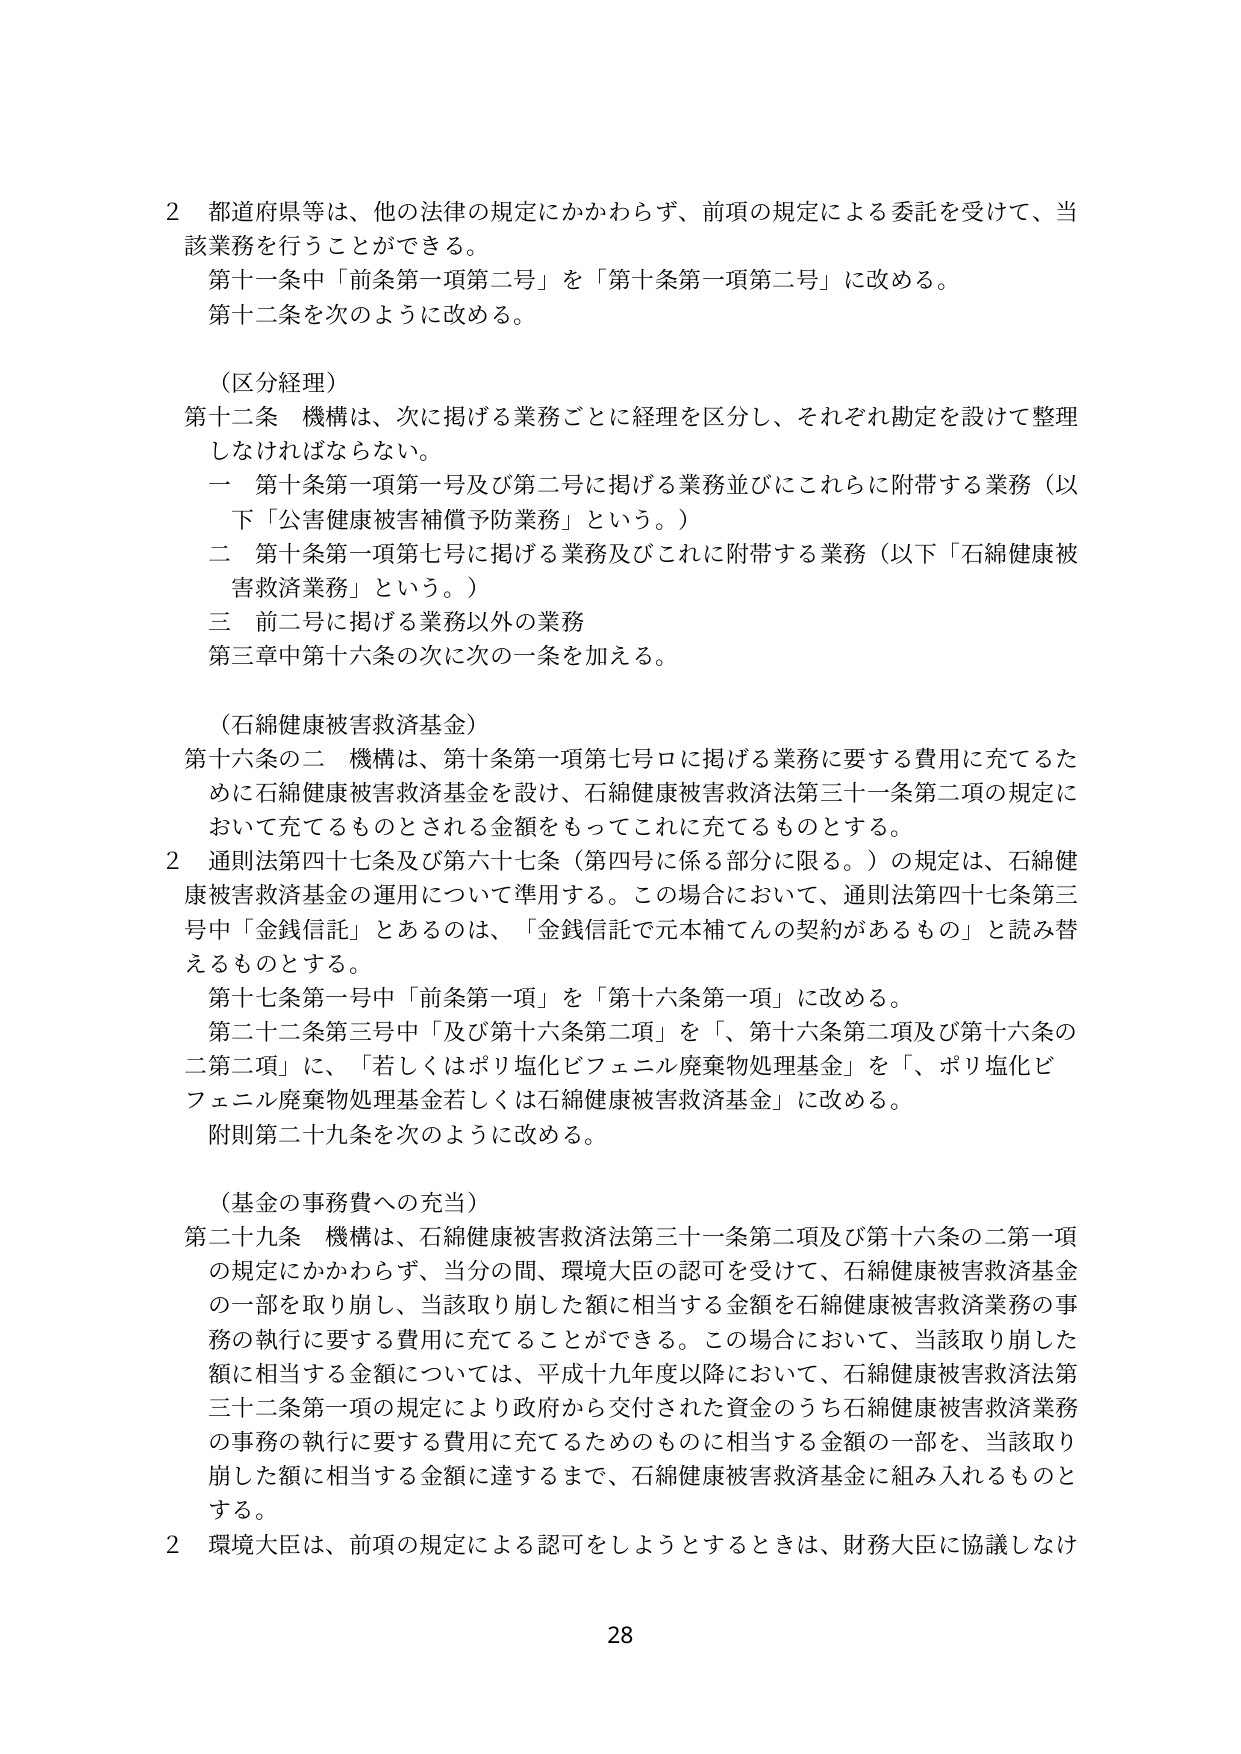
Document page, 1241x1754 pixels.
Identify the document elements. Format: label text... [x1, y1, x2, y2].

text 第十一条中「前条第一項第二号」を「第十条第一項第二号」に改める。 [184, 262, 1079, 296]
text 第二十九条 機構は、石綿健康被害救済法第三十一条第二項及び第十六条の二第一項の規定にかかわらず、当分の間、環境大臣の認可を受けて、石綿健康被害救済基金の一部を取り崩し、当該取り崩した額に相当する金額を石綿健康被害救済業務の事務の執行に要する費用に充てることができる。この場合において、当該取り崩した額に相当する金額については、平成十九年度以降において、石綿健康被害救済法第三十二条第一項の規定により政府から交付された資金のうち石綿健康被害救済業務の事務の執行に要する費用に充てるためのものに相当する金額の一部を、当該取り崩した額に相当する金額に達するまで、石綿健康被害救済基金に組み入れるものとする。 [184, 1219, 1079, 1526]
text （石綿健康被害救済基金） [207, 706, 1079, 740]
text 第十七条第一号中「前条第一項」を「第十六条第一項」に改める。 [184, 979, 1079, 1014]
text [161, 1526, 1079, 1560]
text 附則第二十九条を次のように改める。 [184, 1116, 1079, 1150]
text （基金の事務費への充当） [207, 1184, 1079, 1219]
text 第二十二条第三号中「及び第十六条第二項」を「、第十六条第二項及び第十六条の二第二項」に、「若しくはポリ塩化ビフェニル廃棄物処理基金」を「、ポリ塩化ビフェニル廃棄物処理基金若しくは石綿健康被害救済基金」に改める。 [184, 1014, 1079, 1116]
text 第十二条を次のように改める。 [184, 296, 1079, 330]
text 一 第十条第一項第一号及び第二号に掲げる業務並びにこれらに附帯する業務（以下「公害健康被害補償予防業務」という。） [207, 467, 1079, 535]
text （区分経理） [207, 364, 1079, 399]
text 第十二条 機構は、次に掲げる業務ごとに経理を区分し、それぞれ勘定を設けて整理しなければならない。 [184, 399, 1079, 467]
text 第十六条の二 機構は、第十条第一項第七号ロに掲げる業務に要する費用に充てるために石綿健康被害救済基金を設け、石綿健康被害救済法第三十一条第二項の規定において充てるものとされる金額をもってこれに充てるものとする。 [184, 740, 1079, 843]
text 三 前二号に掲げる業務以外の業務 [207, 604, 1079, 638]
text 二 第十条第一項第七号に掲げる業務及びこれに附帯する業務（以下「石綿健康被害救済業務」という。） [207, 535, 1079, 604]
text 第三章中第十六条の次に次の一条を加える。 [184, 638, 1079, 672]
text ２ 都道府県等は、他の法律の規定にかかわらず、前項の規定による委託を受けて、当該業務を行うことができる。 [161, 194, 1079, 262]
text ２ 通則法第四十七条及び第六十七条（第四号に係る部分に限る。）の規定は、石綿健康被害救済基金の運用について準用する。この場合において、通則法第四十七条第三号中「金銭信託」とあるのは、「金銭信託で元本補てんの契約があるもの」と読み替えるものとする。 [161, 843, 1079, 979]
